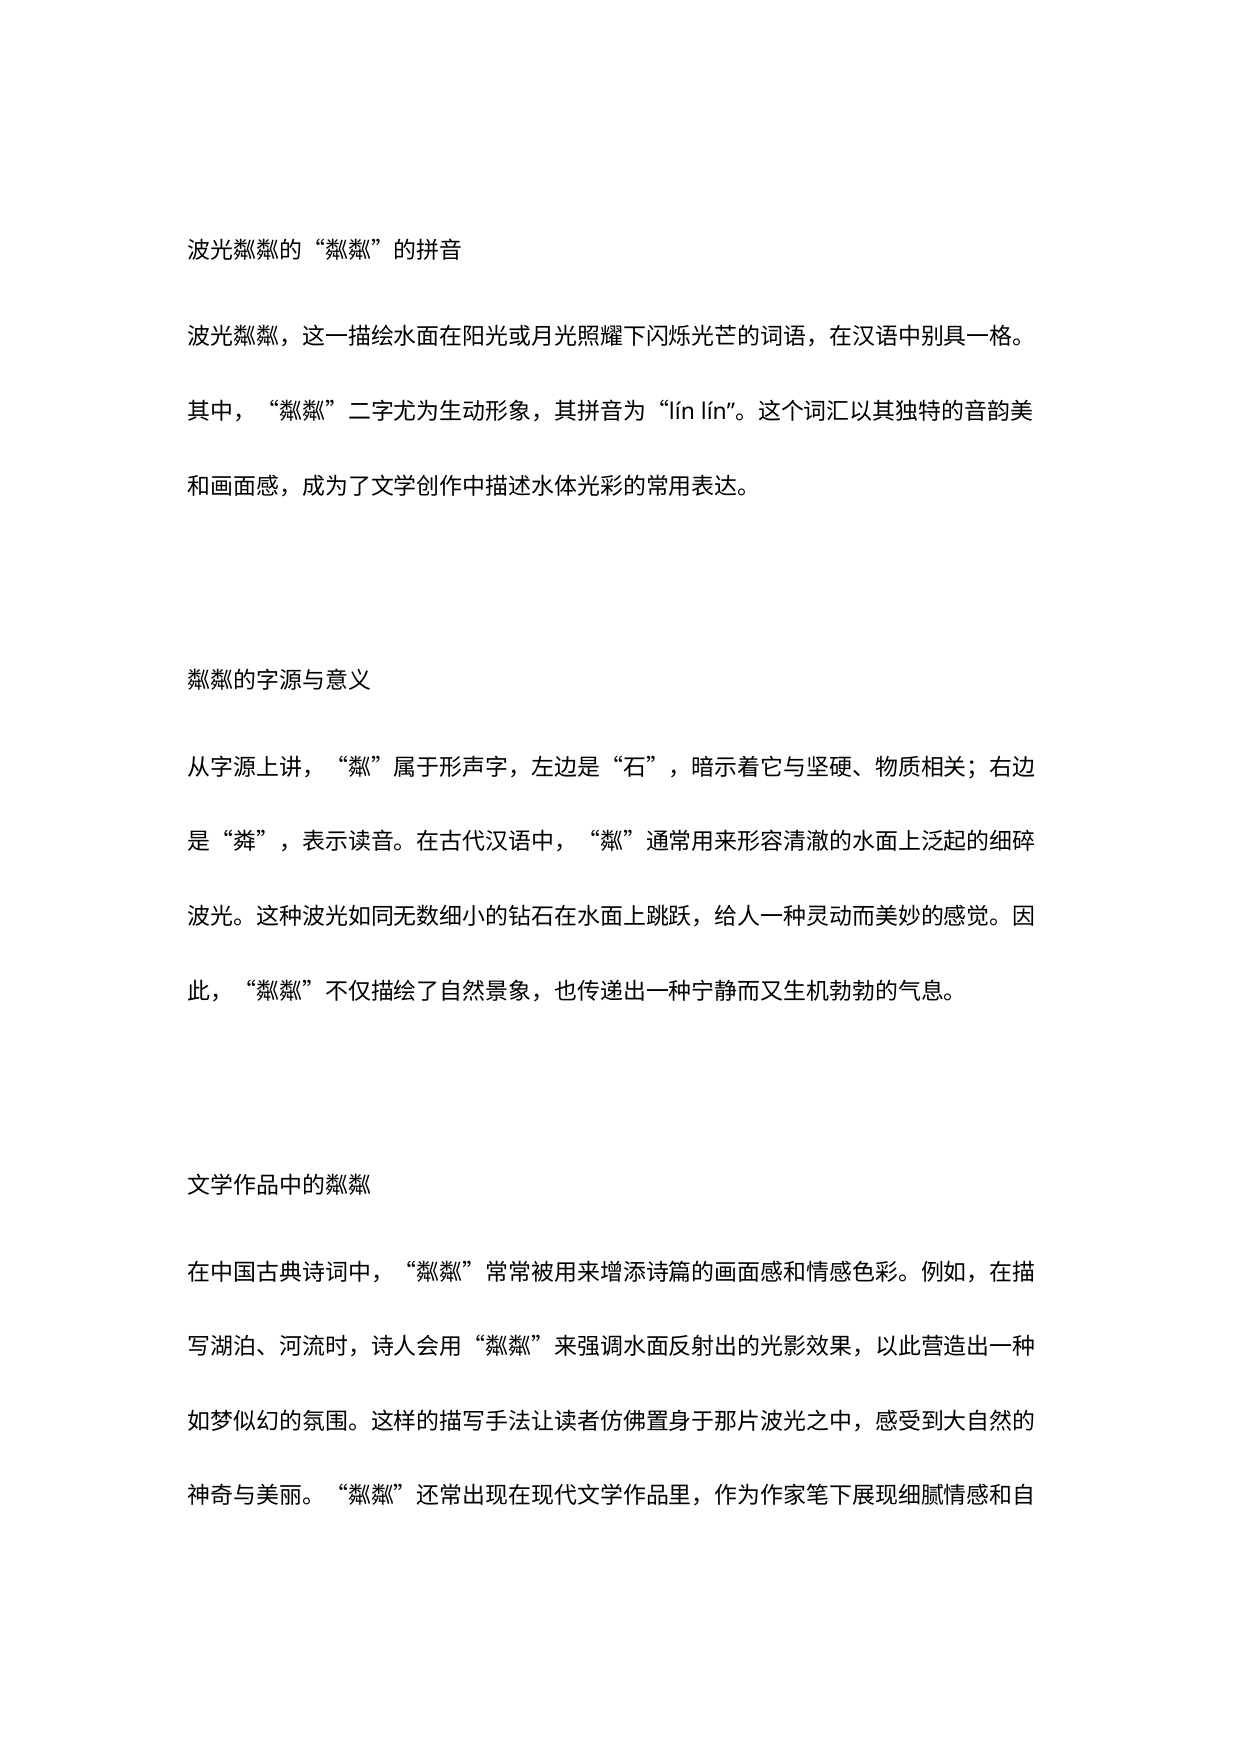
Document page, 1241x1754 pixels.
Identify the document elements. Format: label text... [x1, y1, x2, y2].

text 文学作品中的粼粼 [187, 1151, 1053, 1216]
text 波光粼粼，这一描绘水面在阳光或月光照耀下闪烁光芒的词语，在汉语中别具一格。其中，“粼粼”二字尤为生动形象，其拼音为“lín lín”。这个词汇以其独特的音韵美和画面感，成为了文学创作中描述水体光彩的常用表达。 [187, 302, 1053, 517]
text 从字源上讲，“粼”属于形声字，左边是“石”，暗示着它与坚硬、物质相关；右边是“粦”，表示读音。在古代汉语中，“粼”通常用来形容清澈的水面上泛起的细碎波光。这种波光如同无数细小的钻石在水面上跳跃，给人一种灵动而美妙的感觉。因此，“粼粼”不仅描绘了自然景象，也传递出一种宁静而又生机勃勃的气息。 [187, 733, 1053, 1022]
text 波光粼粼的“粼粼”的拼音 [187, 216, 1053, 281]
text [187, 1237, 1053, 1527]
text 粼粼的字源与意义 [187, 646, 1053, 711]
